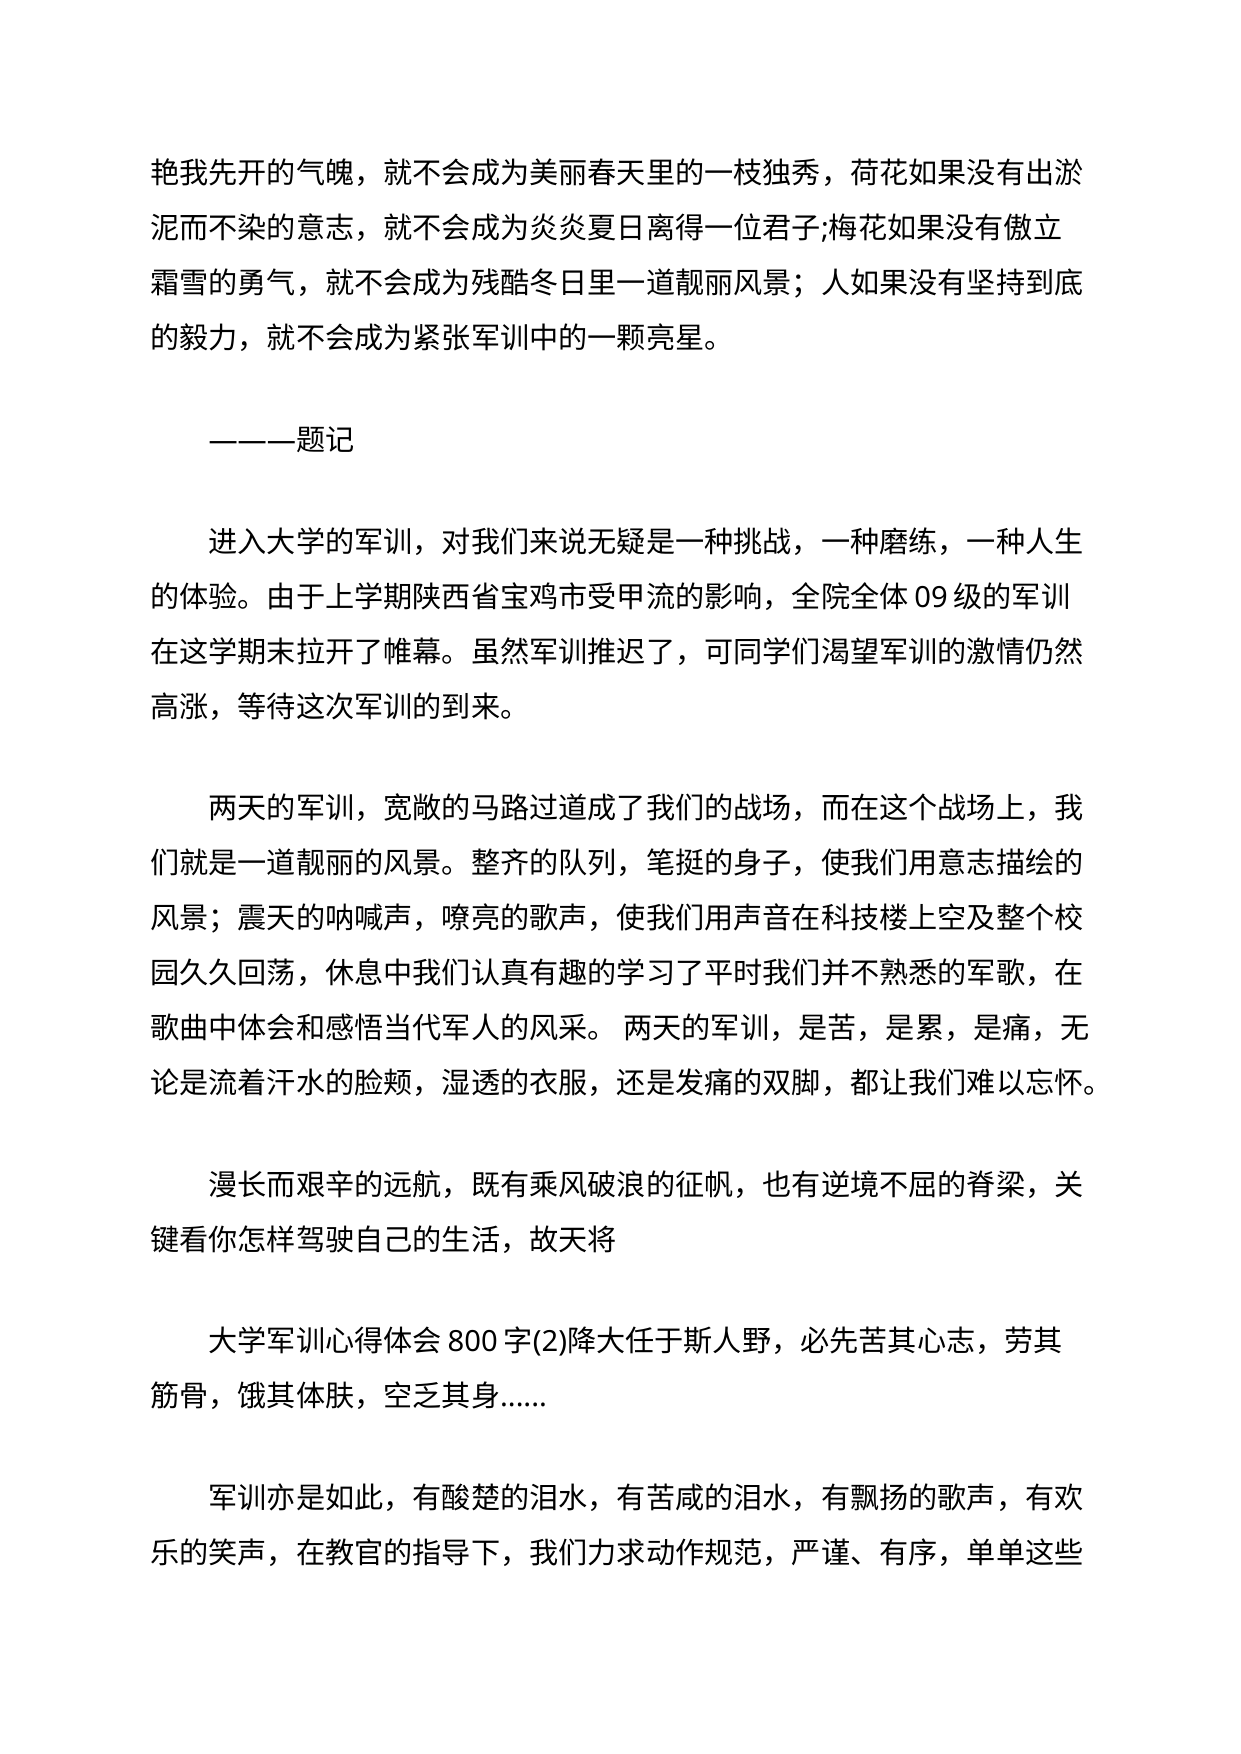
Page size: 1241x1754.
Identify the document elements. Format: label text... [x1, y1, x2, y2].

text 大学军训心得体会800字(2)降大任于斯人野，必先苦其心志，劳其筋骨，饿其体肤，空乏其身...... [150, 1318, 1090, 1415]
text 进入大学的军训，对我们来说无疑是一种挑战，一种磨练，一种人生的体验。由于上学期陕西省宝鸡市受甲流的影响，全院全体09级的军训在这学期末拉开了帷幕。虽然军训推迟了，可同学们渴望军训的激情仍然高涨，等待这次军训的到来。 [150, 518, 1090, 726]
text 两天的军训，宽敞的马路过道成了我们的战场，而在这个战场上，我们就是一道靓丽的风景。整齐的队列，笔挺的身子，使我们用意志描绘的风景；震天的呐喊声，嘹亮的歌声，使我们用声音在科技楼上空及整个校园久久回荡，休息中我们认真有趣的学习了平时我们并不熟悉的军歌，在歌曲中体会和感悟当代军人的风采。 两天的军训，是苦，是累，是痛，无论是流着汗水的脸颊，湿透的衣服，还是发痛的双脚，都让我们难以忘怀。 [150, 785, 1090, 1102]
text ———题记 [150, 417, 1090, 459]
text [150, 150, 1090, 357]
text 漫长而艰辛的远航，既有乘风破浪的征帆，也有逆境不屈的脊梁，关键看你怎样驾驶自己的生活，故天将 [150, 1161, 1090, 1258]
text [150, 1475, 1090, 1572]
